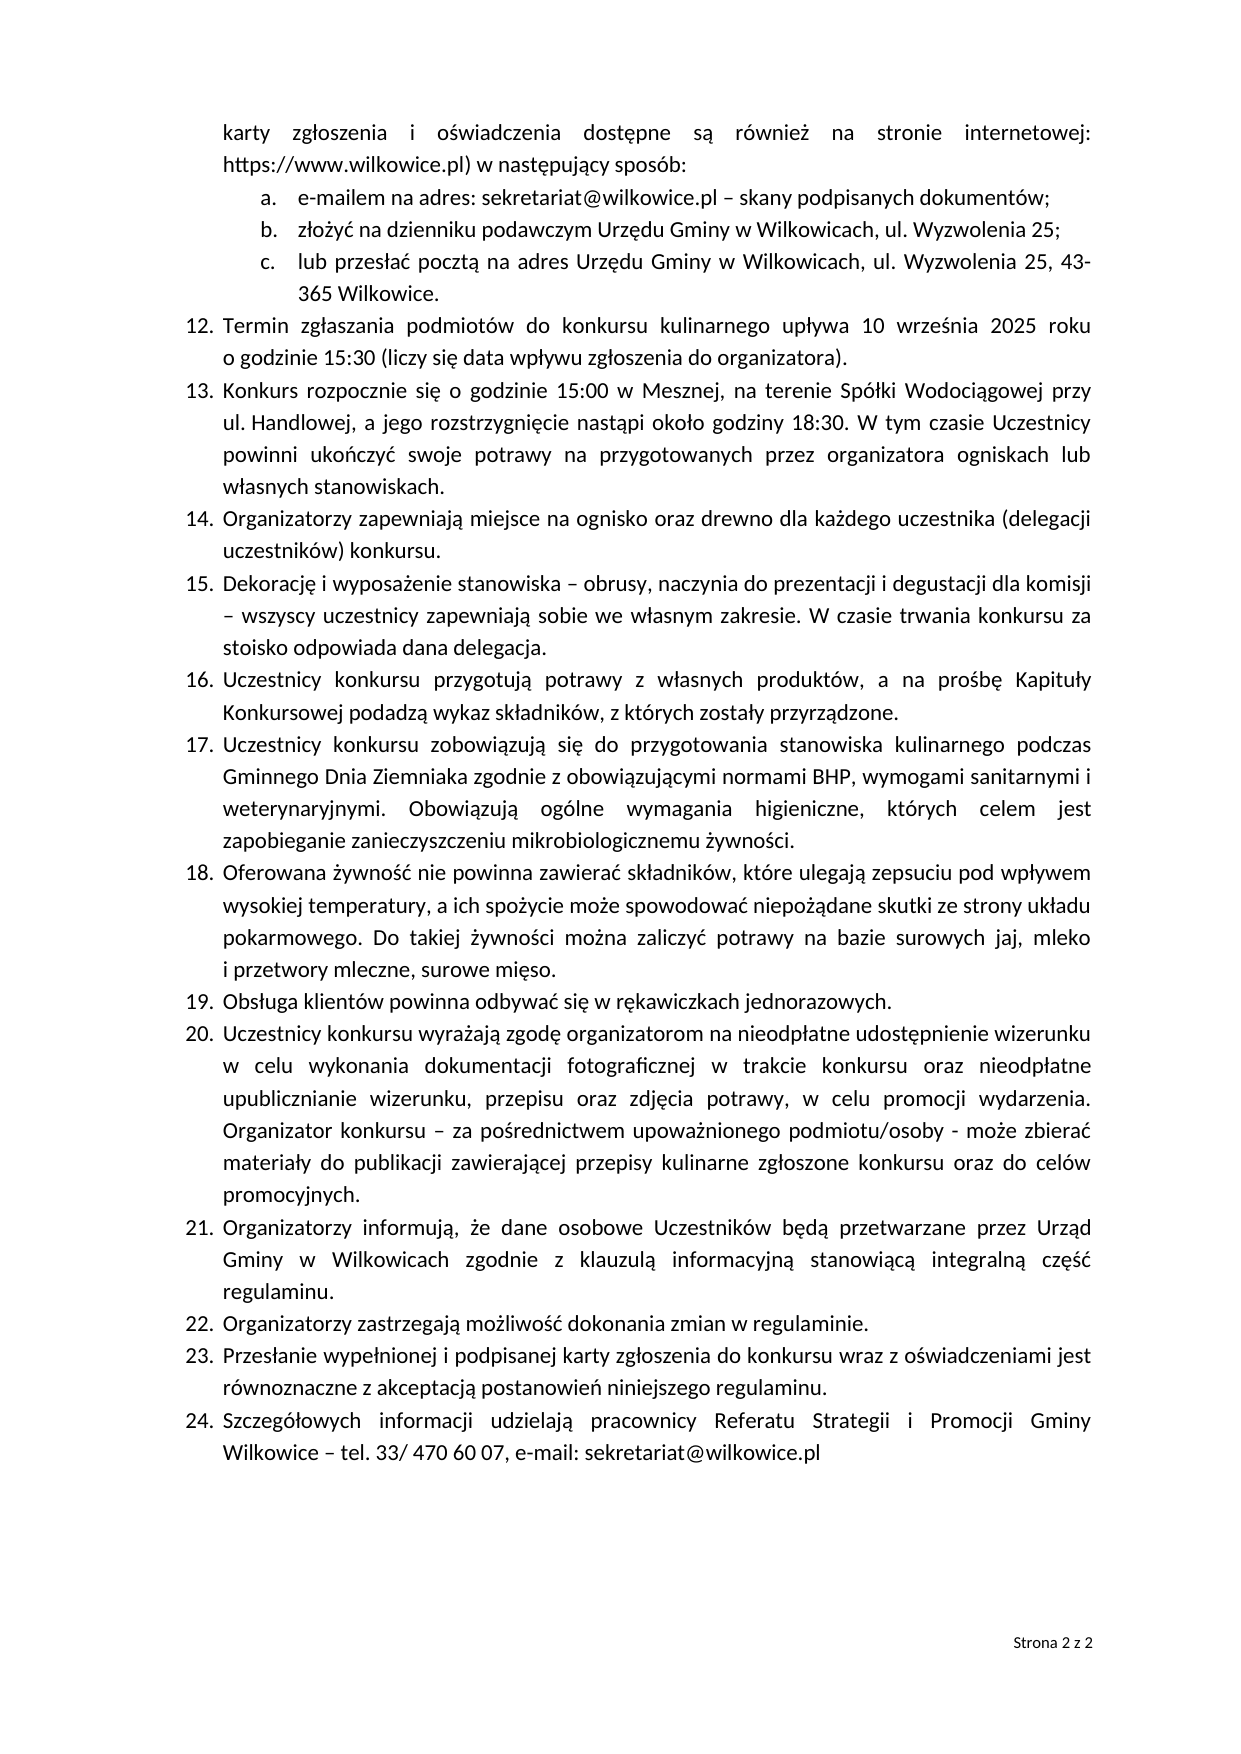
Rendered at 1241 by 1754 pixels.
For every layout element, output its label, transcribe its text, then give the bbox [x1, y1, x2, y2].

list Organizatorzy informują, że dane osobowe Uczestników będą przetwarzane przez Urząd Gminy w Wilkowicach zgodnie z klauzulą informacyjną stanowiącą integralną część regulaminu. [185, 1213, 1093, 1305]
list Uczestnicy konkursu przygotują potrawy z własnych produktów, a na prośbę Kapituły Konkursowej podadzą wykaz składników, z których zostały przyrządzone. [185, 665, 1093, 726]
list Konkurs rozpocznie się o godzinie 15:00 w Mesznej, na terenie Spółki Wodociągowej przy ul. Handlowej, a jego rozstrzygnięcie nastąpi około godziny 18:30. W tym czasie Uczestnicy powinni ukończyć swoje potrawy na przygotowanych przez organizatora ogniskach lub własnych stanowiskach. [185, 376, 1093, 500]
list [185, 118, 1093, 178]
list Uczestnicy konkursu zobowiązują się do przygotowania stanowiska kulinarnego podczas Gminnego Dnia Ziemniaka zgodnie z obowiązującymi normami BHP, wymogami sanitarnymi i weterynaryjnymi. Obowiązują ogólne wymagania higieniczne, których celem jest zapobieganie zanieczyszczeniu mikrobiologicznemu żywności. [185, 730, 1093, 854]
list Przesłanie wypełnionej i podpisanej karty zgłoszenia do konkursu wraz z oświadczeniami jest równoznaczne z akceptacją postanowień niniejszego regulaminu. [185, 1341, 1093, 1402]
list Szczegółowych informacji udzielają pracownicy Referatu Strategii i Promocji Gminy Wilkowice – tel. 33/ 470 60 07, e-mail: sekretariat@wilkowice.pl [185, 1406, 1093, 1466]
list Dekorację i wyposażenie stanowiska – obrusy, naczynia do prezentacji i degustacji dla komisji – wszyscy uczestnicy zapewniają sobie we własnym zakresie. W czasie trwania konkursu za stoisko odpowiada dana delegacja. [185, 569, 1093, 661]
list Organizatorzy zastrzegają możliwość dokonania zmian w regulaminie. [185, 1309, 1093, 1337]
list Oferowana żywność nie powinna zawierać składników, które ulegają zepsuciu pod wpływem wysokiej temperatury, a ich spożycie może spowodować niepożądane skutki ze strony układu pokarmowego. Do takiej żywności można zaliczyć potrawy na bazie surowych jaj, mleko i przetwory mleczne, surowe mięso. [185, 858, 1093, 983]
list lub przesłać pocztą na adres Urzędu Gminy w Wilkowicach, ul. Wyzwolenia 25, 43-365 Wilkowice. [260, 247, 1093, 307]
list Obsługa klientów powinna odbywać się w rękawiczkach jednorazowych. [185, 987, 1093, 1015]
list Uczestnicy konkursu wyrażają zgodę organizatorom na nieodpłatne udostępnienie wizerunku w celu wykonania dokumentacji fotograficznej w trakcie konkursu oraz nieodpłatne upublicznianie wizerunku, przepisu oraz zdjęcia potrawy, w celu promocji wydarzenia. Organizator konkursu – za pośrednictwem upoważnionego podmiotu/osoby - może zbierać materiały do publikacji zawierającej przepisy kulinarne zgłoszone konkursu oraz do celów promocyjnych. [185, 1019, 1093, 1208]
list złożyć na dzienniku podawczym Urzędu Gminy w Wilkowicach, ul. Wyzwolenia 25; [260, 215, 1093, 243]
list Termin zgłaszania podmiotów do konkursu kulinarnego upływa 10 września 2025 roku o godzinie 15:30 (liczy się data wpływu zgłoszenia do organizatora). [185, 311, 1093, 372]
list e-mailem na adres: sekretariat@wilkowice.pl – skany podpisanych dokumentów; [260, 183, 1093, 211]
list Organizatorzy zapewniają miejsce na ognisko oraz drewno dla każdego uczestnika (delegacji uczestników) konkursu. [185, 504, 1093, 565]
